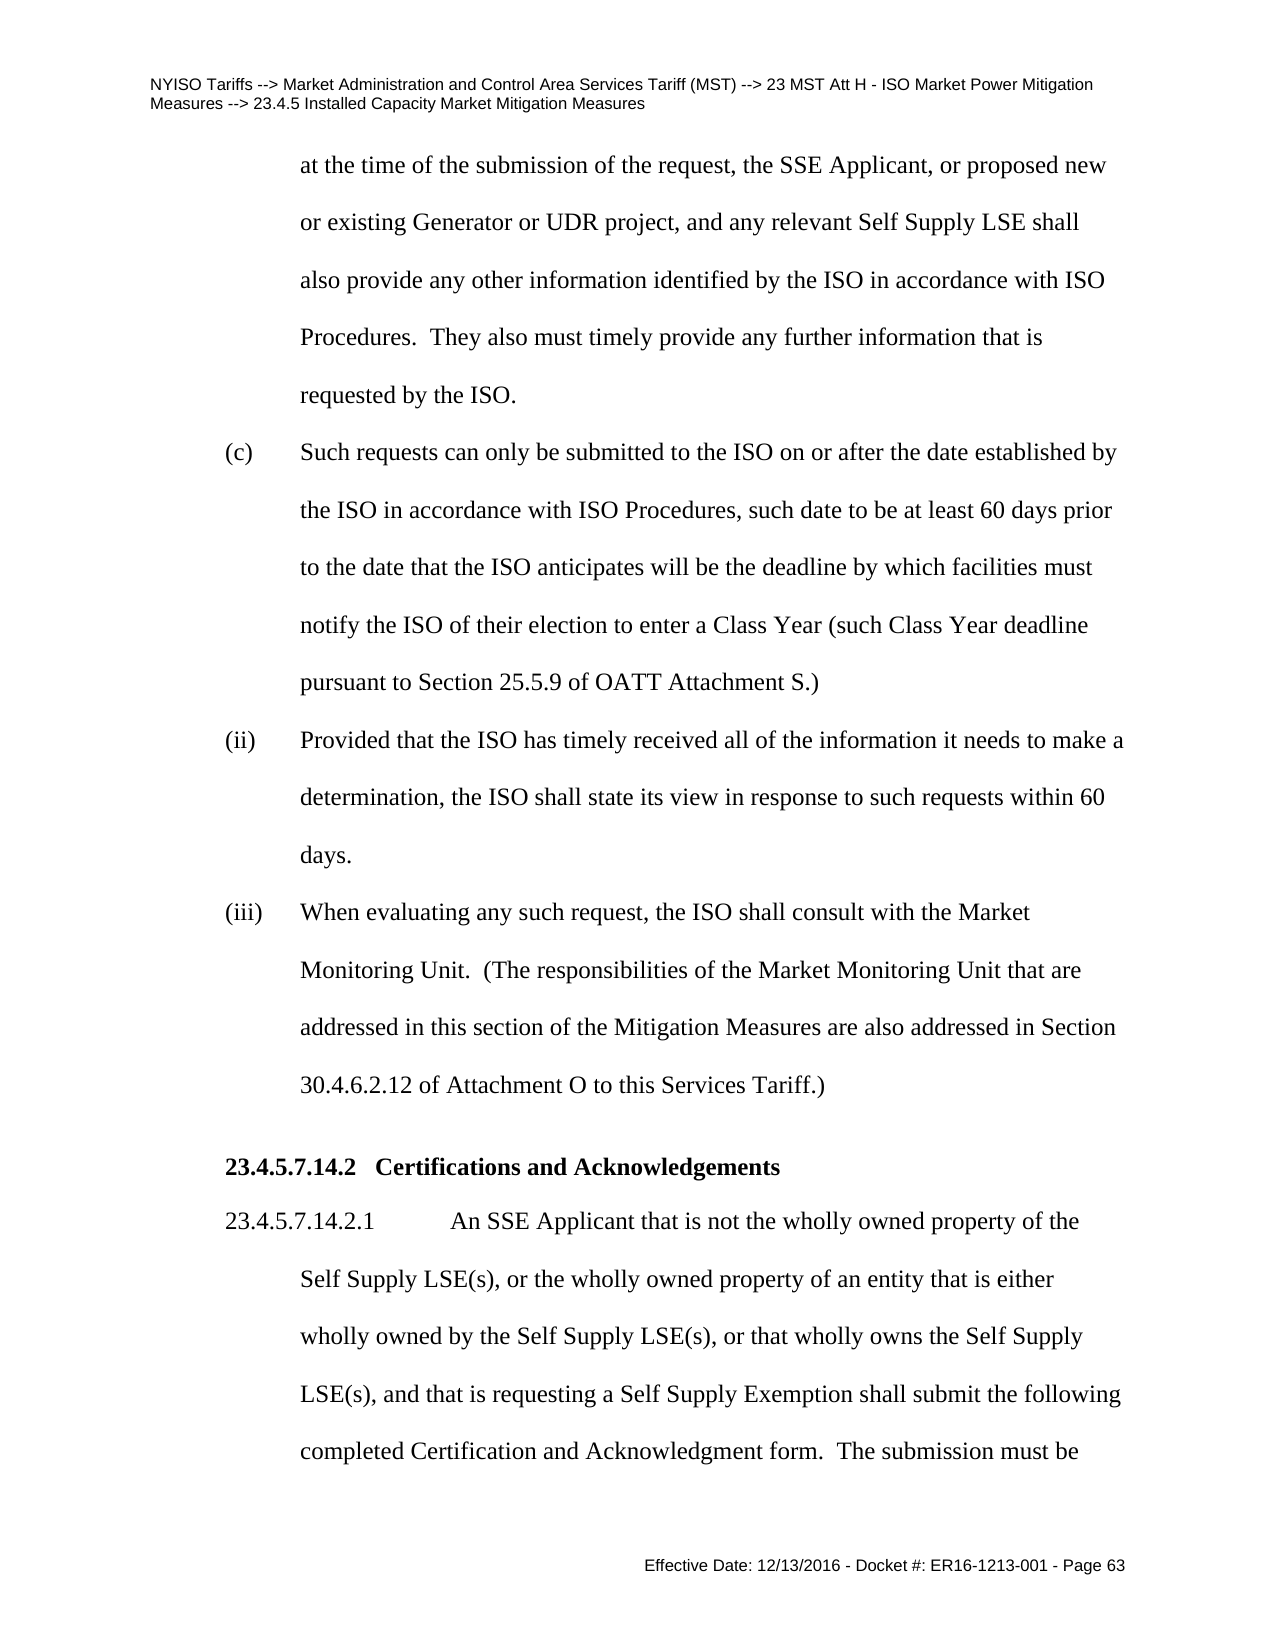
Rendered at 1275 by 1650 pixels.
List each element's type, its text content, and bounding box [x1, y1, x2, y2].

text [225, 1206, 1125, 1465]
text (ii) Provided that the ISO has timely received all of the information it needs to make a determination, the ISO shall state its view in response to such requests within 60 days. [225, 725, 1125, 869]
text (c) Such requests can only be submitted to the ISO on or after the date established by the ISO in accordance with ISO Procedures, such date to be at least 60 days prior to the date that the ISO anticipates will be the deadline by which facilities must notify the ISO of their election to enter a Class Year (such Class Year deadline pursuant to Section 25.5.9 of OATT Attachment S.) [225, 437, 1125, 696]
text (iii) When evaluating any such request, the ISO shall consult with the Market Monitoring Unit. (The responsibilities of the Market Monitoring Unit that are addressed in this section of the Mitigation Measures are also addressed in Section 30.4.6.2.12 of Attachment O to this Services Tariff.) [225, 897, 1125, 1099]
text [225, 150, 1125, 409]
subtitle 23.4.5.7.14.2 Certifications and Acknowledgements [225, 1152, 1125, 1181]
